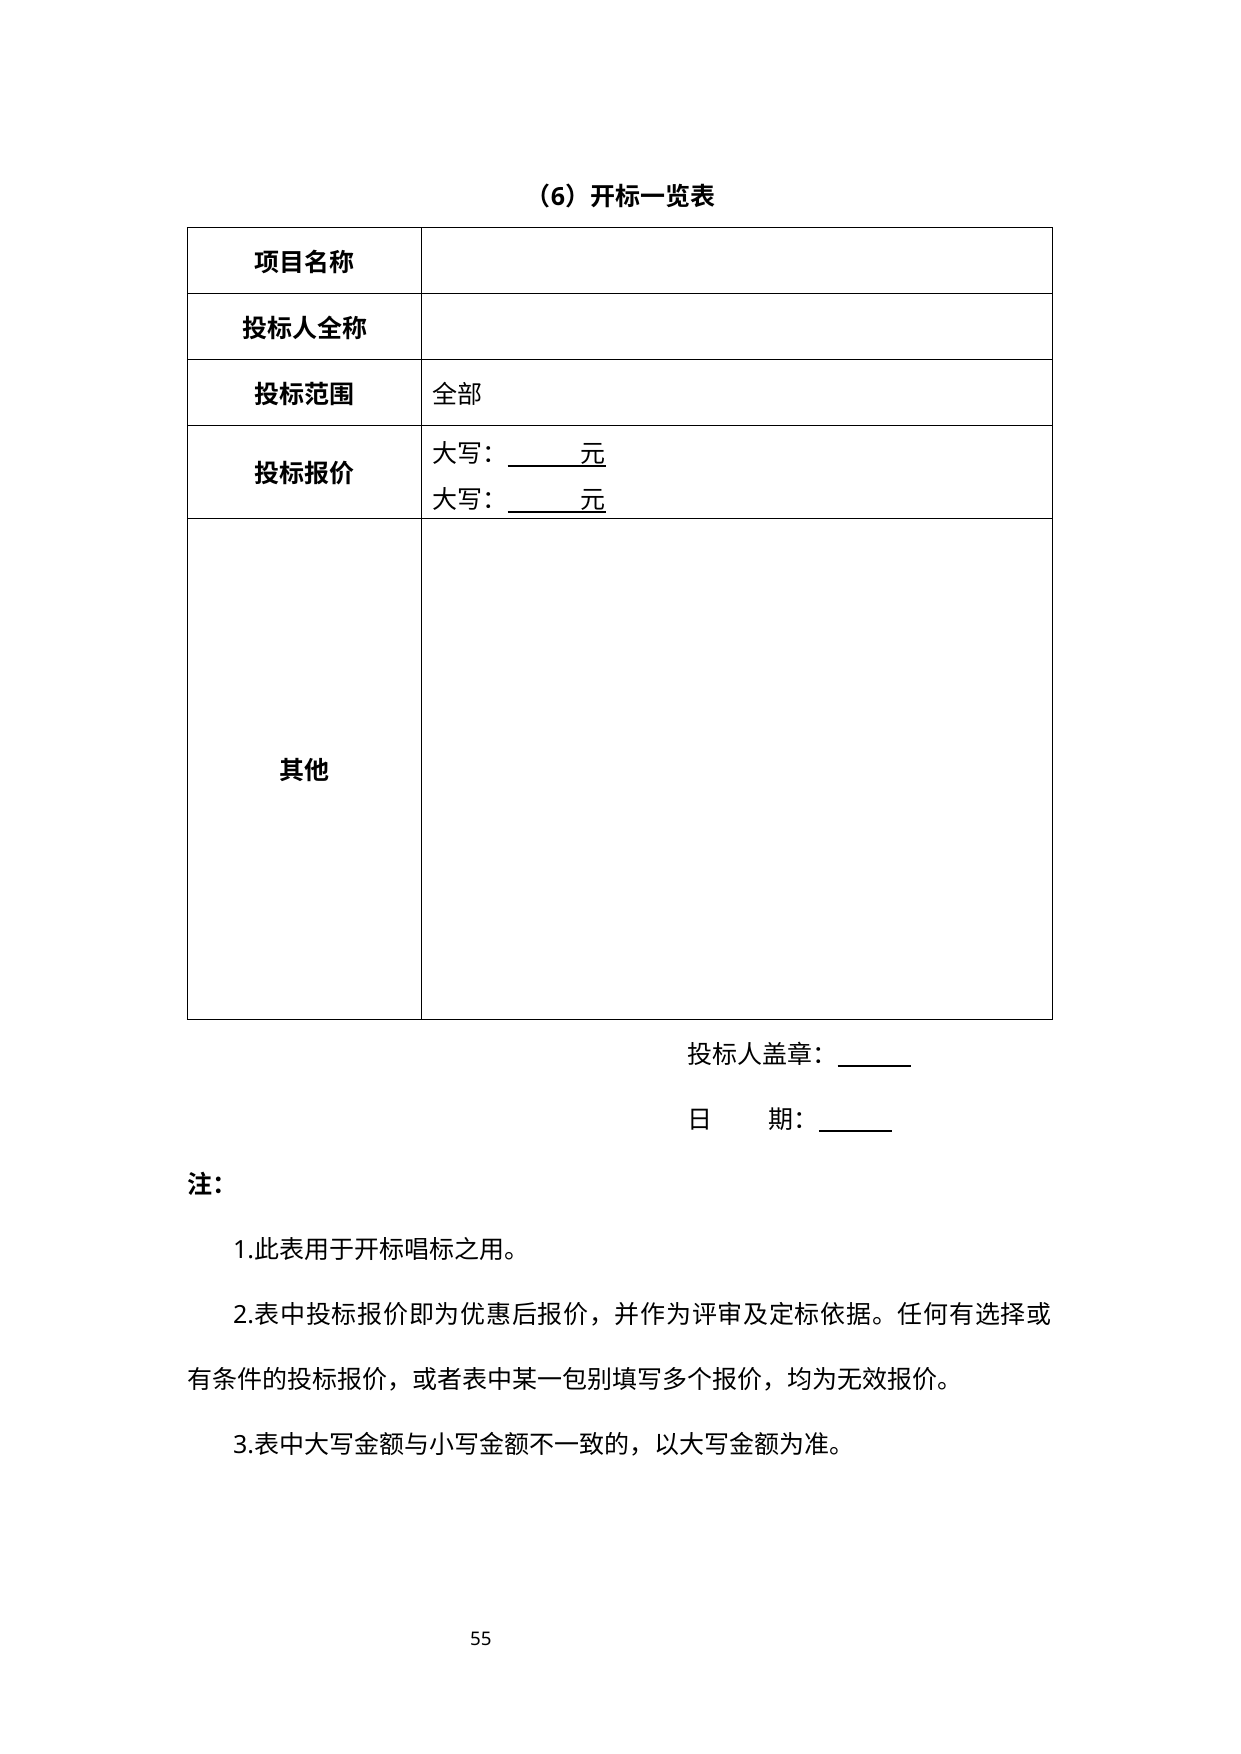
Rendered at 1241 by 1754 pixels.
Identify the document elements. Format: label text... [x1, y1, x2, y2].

text 2.表中投标报价即为优惠后报价，并作为评审及定标依据。任何有选择或有条件的投标报价，或者表中某一包别填写多个报价，均为无效报价。 [187, 1280, 1053, 1410]
table_header 项目名称 [188, 228, 421, 293]
table_cell 投标人全称 [188, 294, 421, 359]
table_cell 投标范围 [188, 360, 421, 425]
text 注： [187, 1150, 1053, 1215]
table_cell 全部 [422, 360, 1052, 425]
text 投标人盖章： [187, 1020, 1053, 1085]
table_cell [422, 519, 1052, 1019]
table_cell 投标报价 [188, 426, 421, 518]
table_cell 其他 [188, 519, 421, 1019]
text 1.此表用于开标唱标之用。 [187, 1215, 1053, 1280]
table_cell 大写： 元 大写： 元 [422, 426, 1052, 518]
text （6）开标一览表 [187, 162, 1053, 227]
table_header [422, 228, 1052, 293]
text 日 期： [187, 1085, 1053, 1150]
table_cell [422, 294, 1052, 359]
text 3.表中大写金额与小写金额不一致的，以大写金额为准。 [187, 1410, 1053, 1475]
